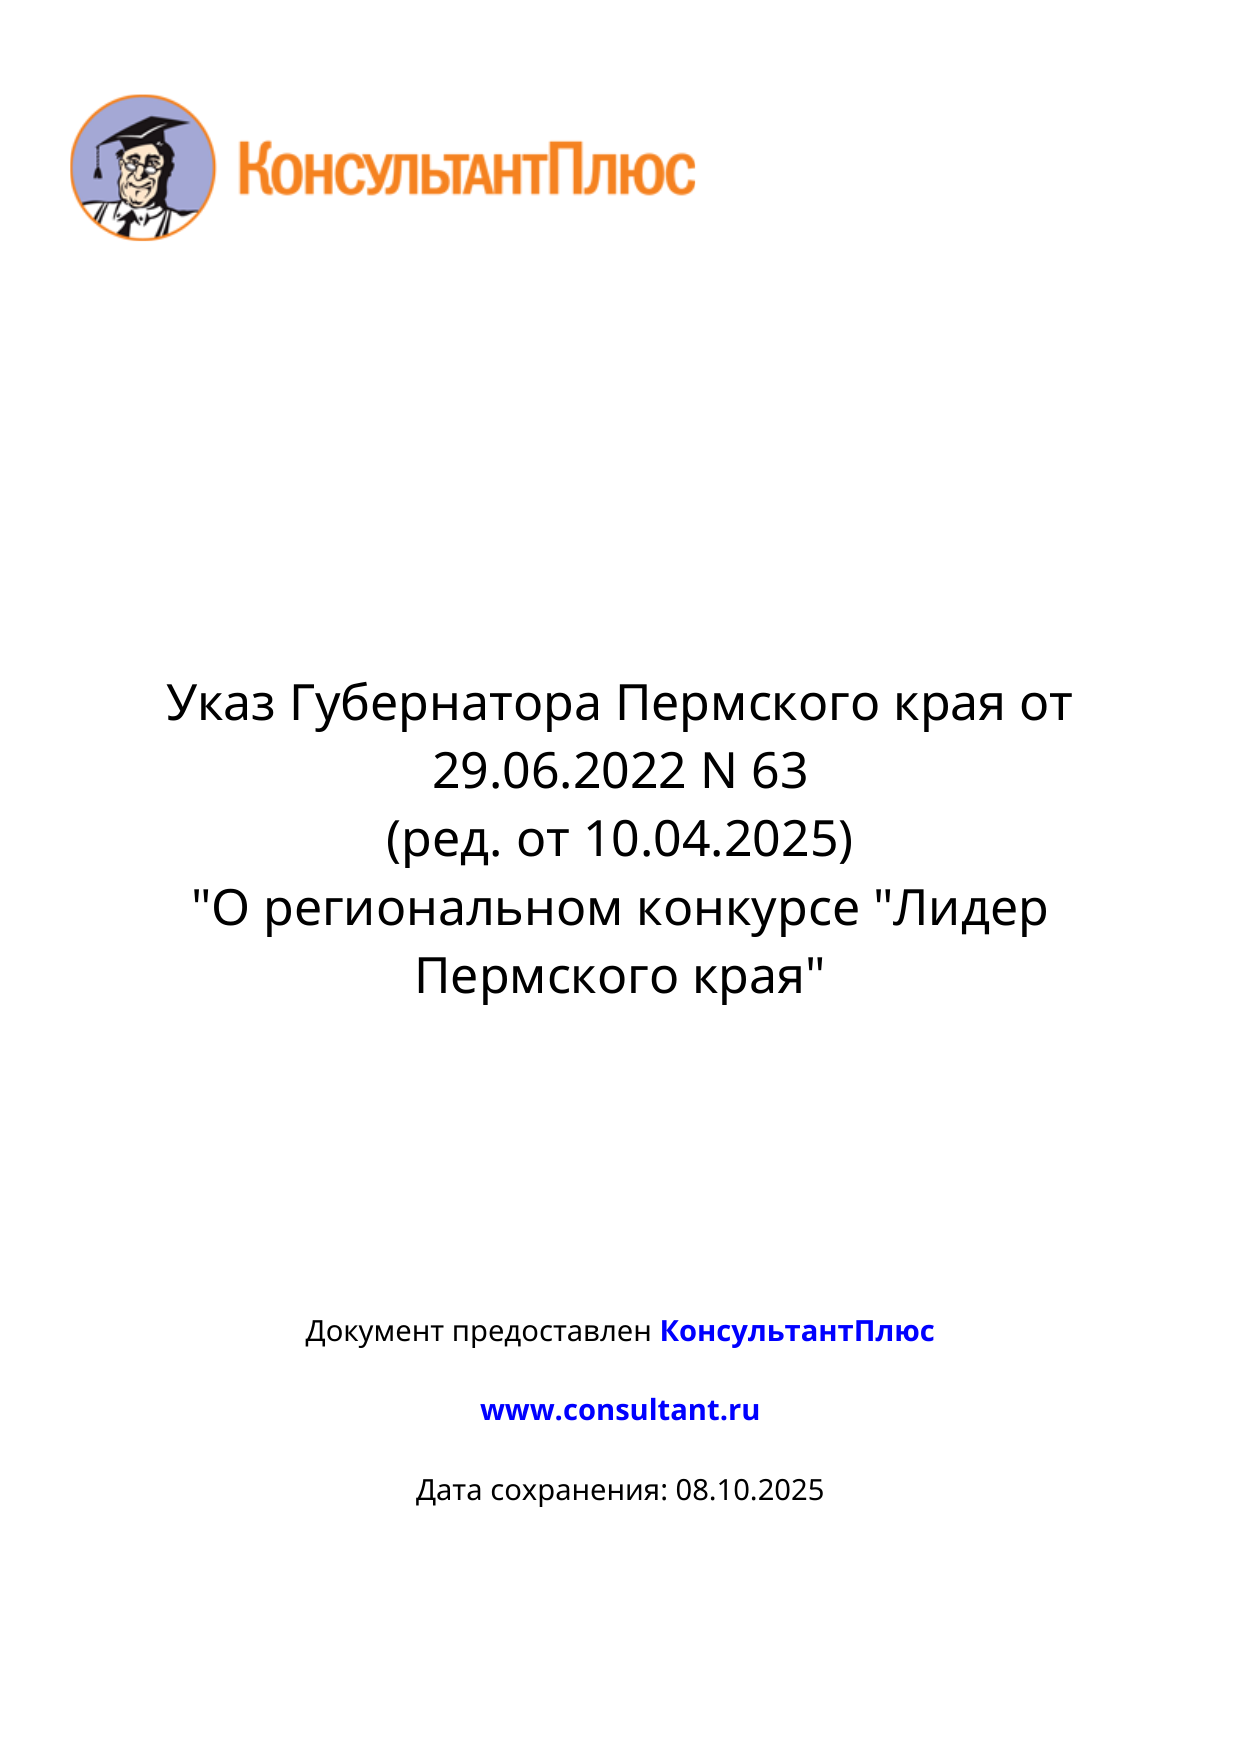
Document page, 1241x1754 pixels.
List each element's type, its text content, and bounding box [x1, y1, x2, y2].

table_cell Документ предоставлен КонсультантПлюс www.consultant.ru Дата сохранения: 08.10.2025 [62, 1272, 1178, 1587]
table_header [62, 88, 1178, 403]
picture [70, 93, 696, 243]
table_cell Указ Губернатора Пермского края от 29.06.2022 N 63 (ред. от 10.04.2025) "О региональном конкурсе "Лидер Пермского края" [62, 403, 1178, 1272]
